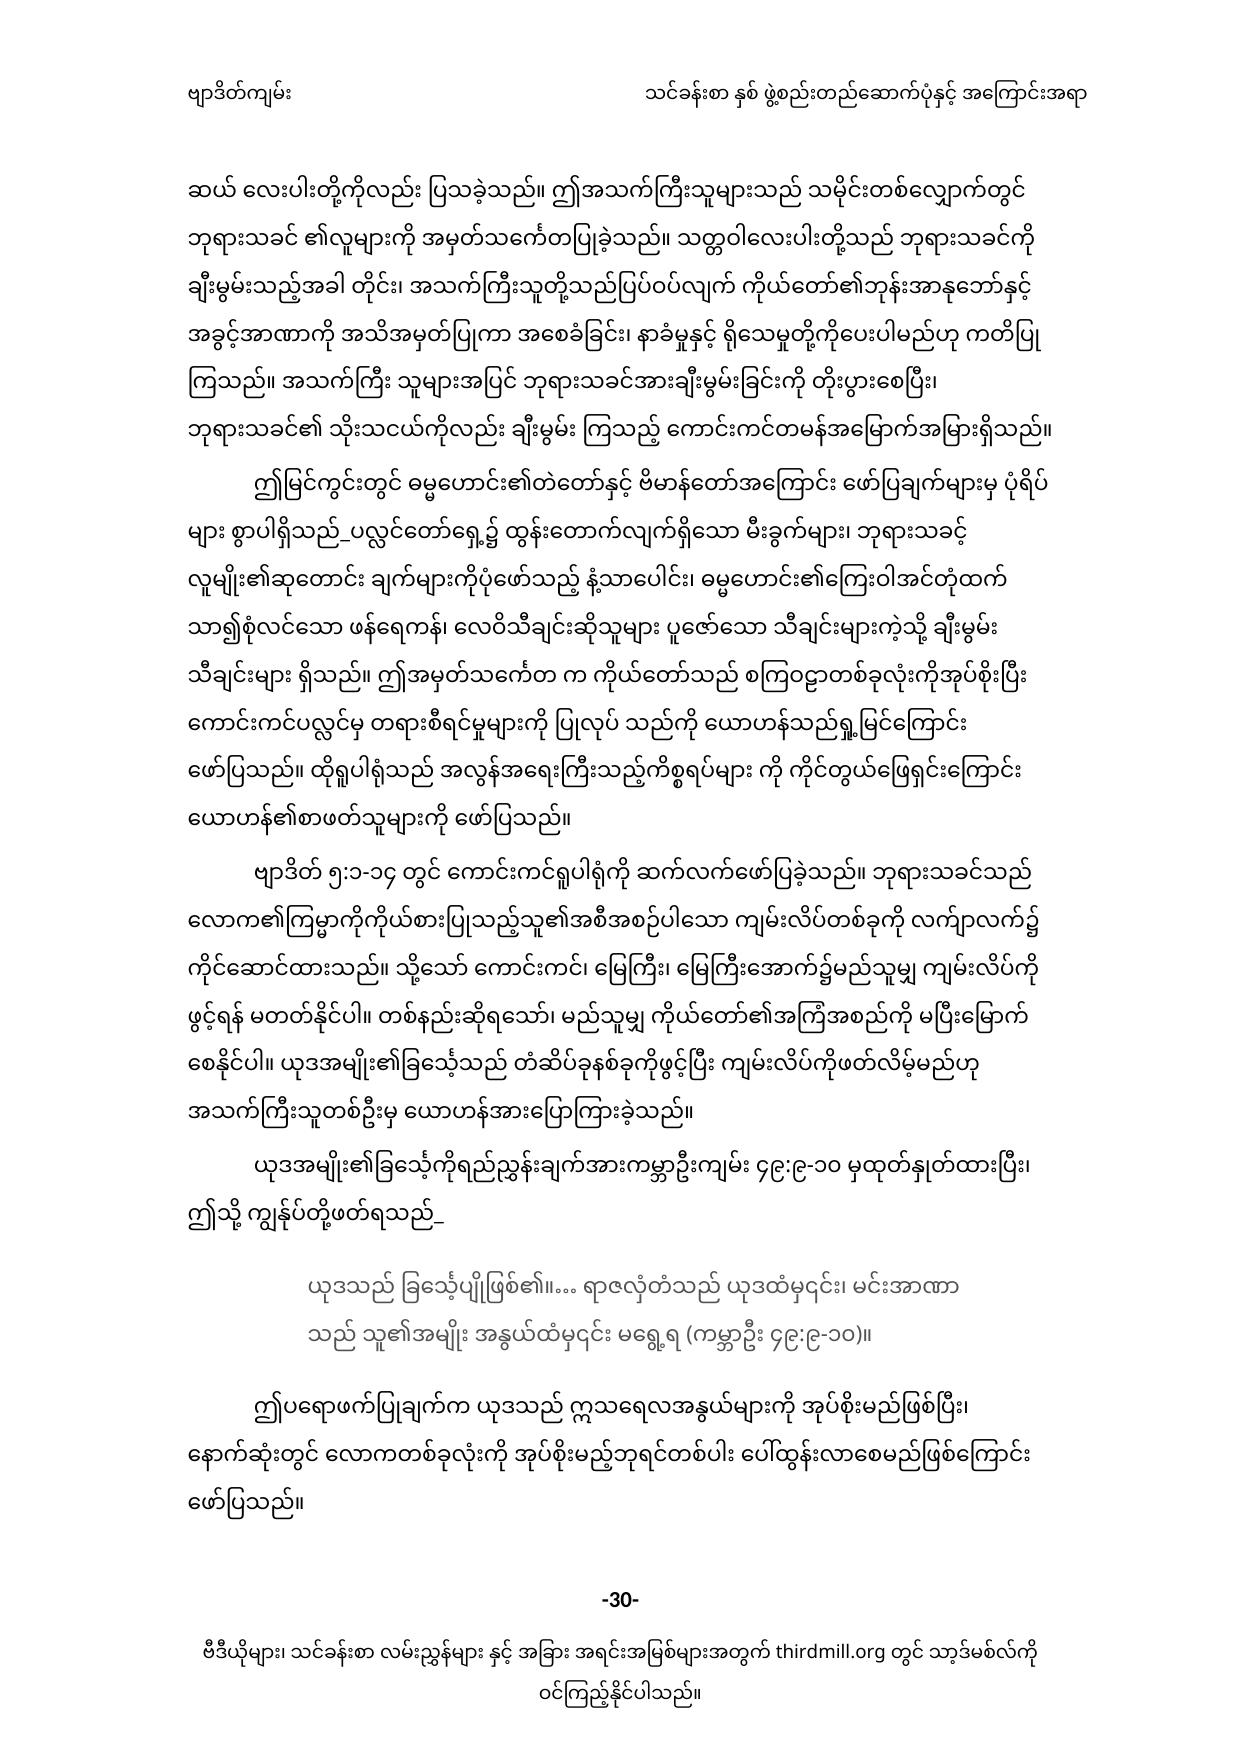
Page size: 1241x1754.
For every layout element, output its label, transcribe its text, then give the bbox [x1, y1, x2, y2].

text ဤပရောဖက်ပြုချက်က ယုဒသည် ဣသရေလအနွယ်များကို အုပ်စိုးမည်ဖြစ်ပြီး၊ နောက်ဆုံးတွင် ‌လောကတစ်ခုလုံးကို အုပ်စိုးမည့်ဘုရင်တစ်ပါး ပေါ်ထွန်းလာစေမည်ဖြစ်ကြောင်း ဖော်ပြသည်။ [187, 1385, 1053, 1528]
text ဗျာဒိတ် ၅:၁-၁၄ တွင် ကောင်းကင်ရူပါရုံကို ဆက်လက်ဖော်ပြခဲ့သည်။ ဘုရားသခင်သည် ‌လောက၏ကြမ္မာကိုကိုယ်စားပြုသည့်သူ၏အစီအစဉ်ပါသော ကျမ်းလိပ်တစ်ခုကို လက်ျာလက်၌ ကိုင်ဆောင်ထားသည်။ သို့သော် ကောင်းကင်၊ မြေကြီး၊ မြေကြီးအောက်၌မည်သူမျှ ကျမ်းလိပ်ကိုဖွင့်ရန် မတတ်နိုင်ပါ။ တစ်နည်းဆိုရသော်၊ မည်သူမျှ ကိုယ်တော်၏အကြံအစည်ကို မပြီးမြောက်စေနိုင်ပါ။ ယုဒအမျိုး၏ခြင်္သေ့သည် တံဆိပ်ခုနစ်ခုကိုဖွင့်ပြီး ကျမ်းလိပ်ကိုဖတ်လိမ့်မည်ဟု အသက်ကြီးသူတစ်ဦးမှ ယောဟန်အားပြောကြားခဲ့သည်။ [187, 851, 1053, 1137]
text ယုဒသည် ခြင်္သေ့ပျိုဖြစ်၏။… ရာဇလှံတံသည် ယုဒထံမှ၎င်း၊ မင်းအာဏာသည် သူ၏အမျိုး အနွယ်ထံမှ၎င်း မရွေ့ရ (ကမ္ဘာဦး ၄၉:၉-၁၀)။ [307, 1264, 978, 1360]
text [187, 169, 1053, 456]
text ယုဒအမျိုး၏ခြင်္သေ့ကိုရည်ညွှန်းချက်အားကမ္ဘာဦးကျမ်း ၄၉:၉-၁၀ မှထုတ်နှုတ်ထားပြီး၊ ဤသို့ ကျွန်ုပ်တို့ဖတ်ရသည်_ [187, 1144, 1053, 1239]
text ဤမြင်ကွင်းတွင် ဓမ္မဟောင်း၏တဲတော်နှင့် ဗိမာန်တော်အကြောင်း ဖော်ပြချက်များမှ ပုံရိပ်များ စွာပါရှိသည်_ပလ္လင်တော်ရှေ့၌ ထွန်းတောက်လျက်ရှိသော မီးခွက်များ၊ ဘုရားသခင့်လူမျိုး၏ဆုတောင်း ချက်များကိုပုံဖော်သည့် နံ့သာပေါင်း၊ ဓမ္မဟောင်း၏ကြေးဝါအင်တုံထက် သာ၍စုံလင်သော ဖန်ရေကန်၊ လေဝိသီချင်းဆိုသူများ ပူဇော်သော သီချင်းများကဲ့သို့ ချီးမွမ်းသီချင်းများ ရှိသည်။ ဤအမှတ်သင်္ကေတ က ကိုယ်တော်သည် စကြဝဠာတစ်ခုလုံးကိုအုပ်စိုးပြီး ကောင်းကင်ပလ္လင်မှ တရားစီရင်မှုများကို ပြုလုပ် သည်ကို ယောဟန်သည်ရှု့မြင်ကြောင်း ဖော်ပြသည်။ ထိုရူပါရုံသည် အလွန်အရေးကြီးသည့်ကိစ္စရပ်များ ကို ကိုင်တွယ်ဖြေရှင်းကြောင်း ယောဟန်၏စာဖတ်သူများကို ဖော်ပြသည်။ [187, 462, 1053, 844]
